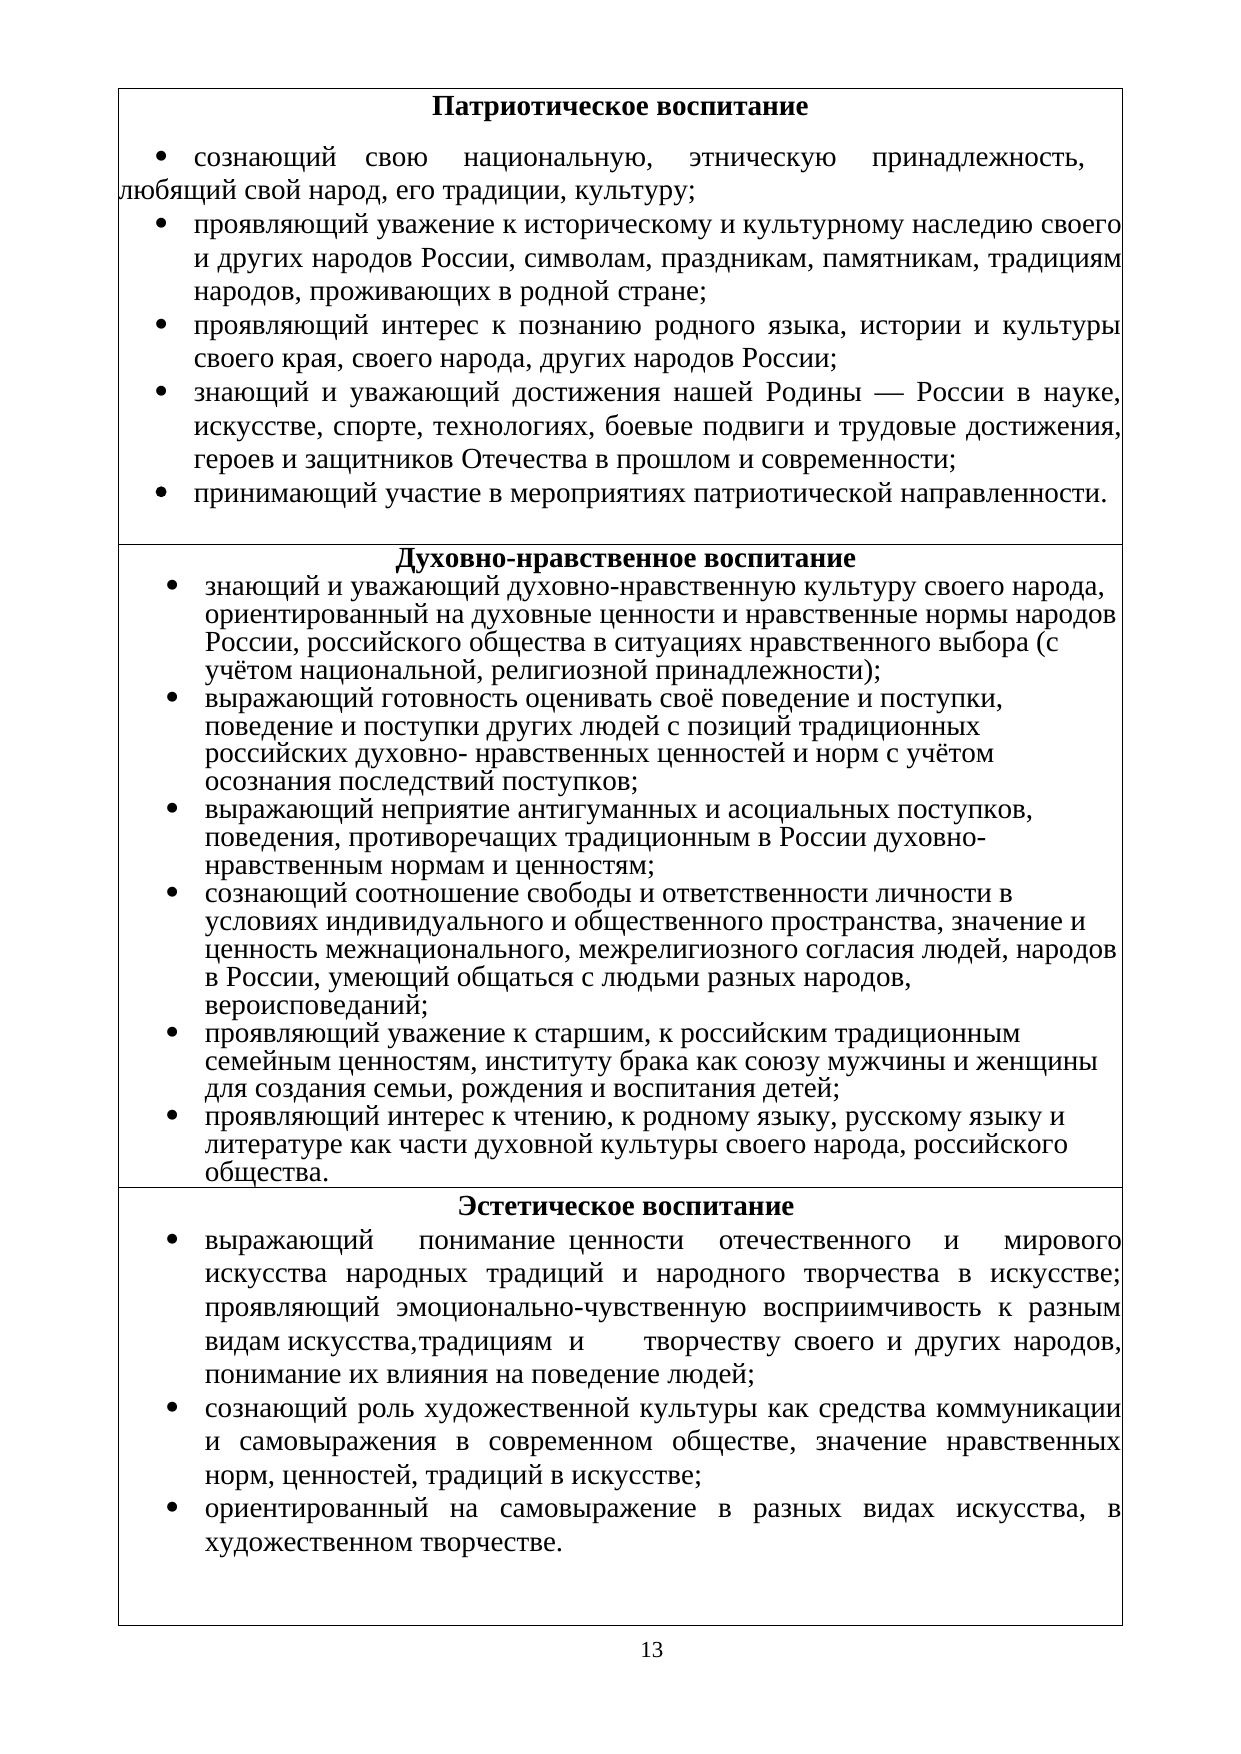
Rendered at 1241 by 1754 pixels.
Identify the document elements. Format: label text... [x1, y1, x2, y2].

table_cell Духовно-нравственное воспитание знающий и уважающий духовно-нравственную культуру своего народа, ориентированный на духовные ценности и нравственные нормы народов России, российского общества в ситуациях нравственного выбора (с учётом национальной, религиозной принадлежности); выражающий готовность оценивать своё поведение и поступки, поведение и поступки других людей с позиций традиционных российских духовно- нравственных ценностей и норм с учётом осознания последствий поступков; выражающий неприятие антигуманных и асоциальных поступков, поведения, противоречащих традиционным в России духовно-нравственным нормам и ценностям; сознающий соотношение свободы и ответственности личности в условиях индивидуального и общественного пространства, значение и ценность межнационального, межрелигиозного согласия людей, народов в России, умеющий общаться с людьми разных народов, вероисповеданий; проявляющий уважение к старшим, к российским традиционным семейным ценностям, институту брака как союзу мужчины и женщины для создания семьи, рождения и воспитания детей; проявляющий интерес к чтению, к родному языку, русскому языку и литературе как части духовной культуры своего народа, российского общества. [119, 545, 1122, 1187]
table_cell Эстетическое воспитание выражающий понимание ценности отечественного и мирового искусства народных традиций и народного творчества в искусстве; проявляющий эмоционально-чувственную восприимчивость к разным видам искусства, традициям и творчеству своего и других народов, понимание их влияния на поведение людей; сознающий роль художественной культуры как средства коммуникации и самовыражения в современном обществе, значение нравственных норм, ценностей, традиций в искусстве; ориентированный на самовыражение в разных видах искусства, в художественном творчестве. [119, 1188, 1122, 1625]
table_cell Патриотическое воспитание сознающий свою национальную, этническую принадлежность, любящий свой народ, его традиции, культуру; проявляющий уважение к историческому и культурному наследию своего и других народов России, символам, праздникам, памятникам, традициям народов, проживающих в родной стране; проявляющий интерес к познанию родного языка, истории и культуры своего края, своего народа, других народов России; знающий и уважающий достижения нашей Родины — России в науке, искусстве, спорте, технологиях, боевые подвиги и трудовые достижения, героев и защитников Отечества в прошлом и современности; принимающий участие в мероприятиях патриотической направленности. [119, 89, 1122, 544]
